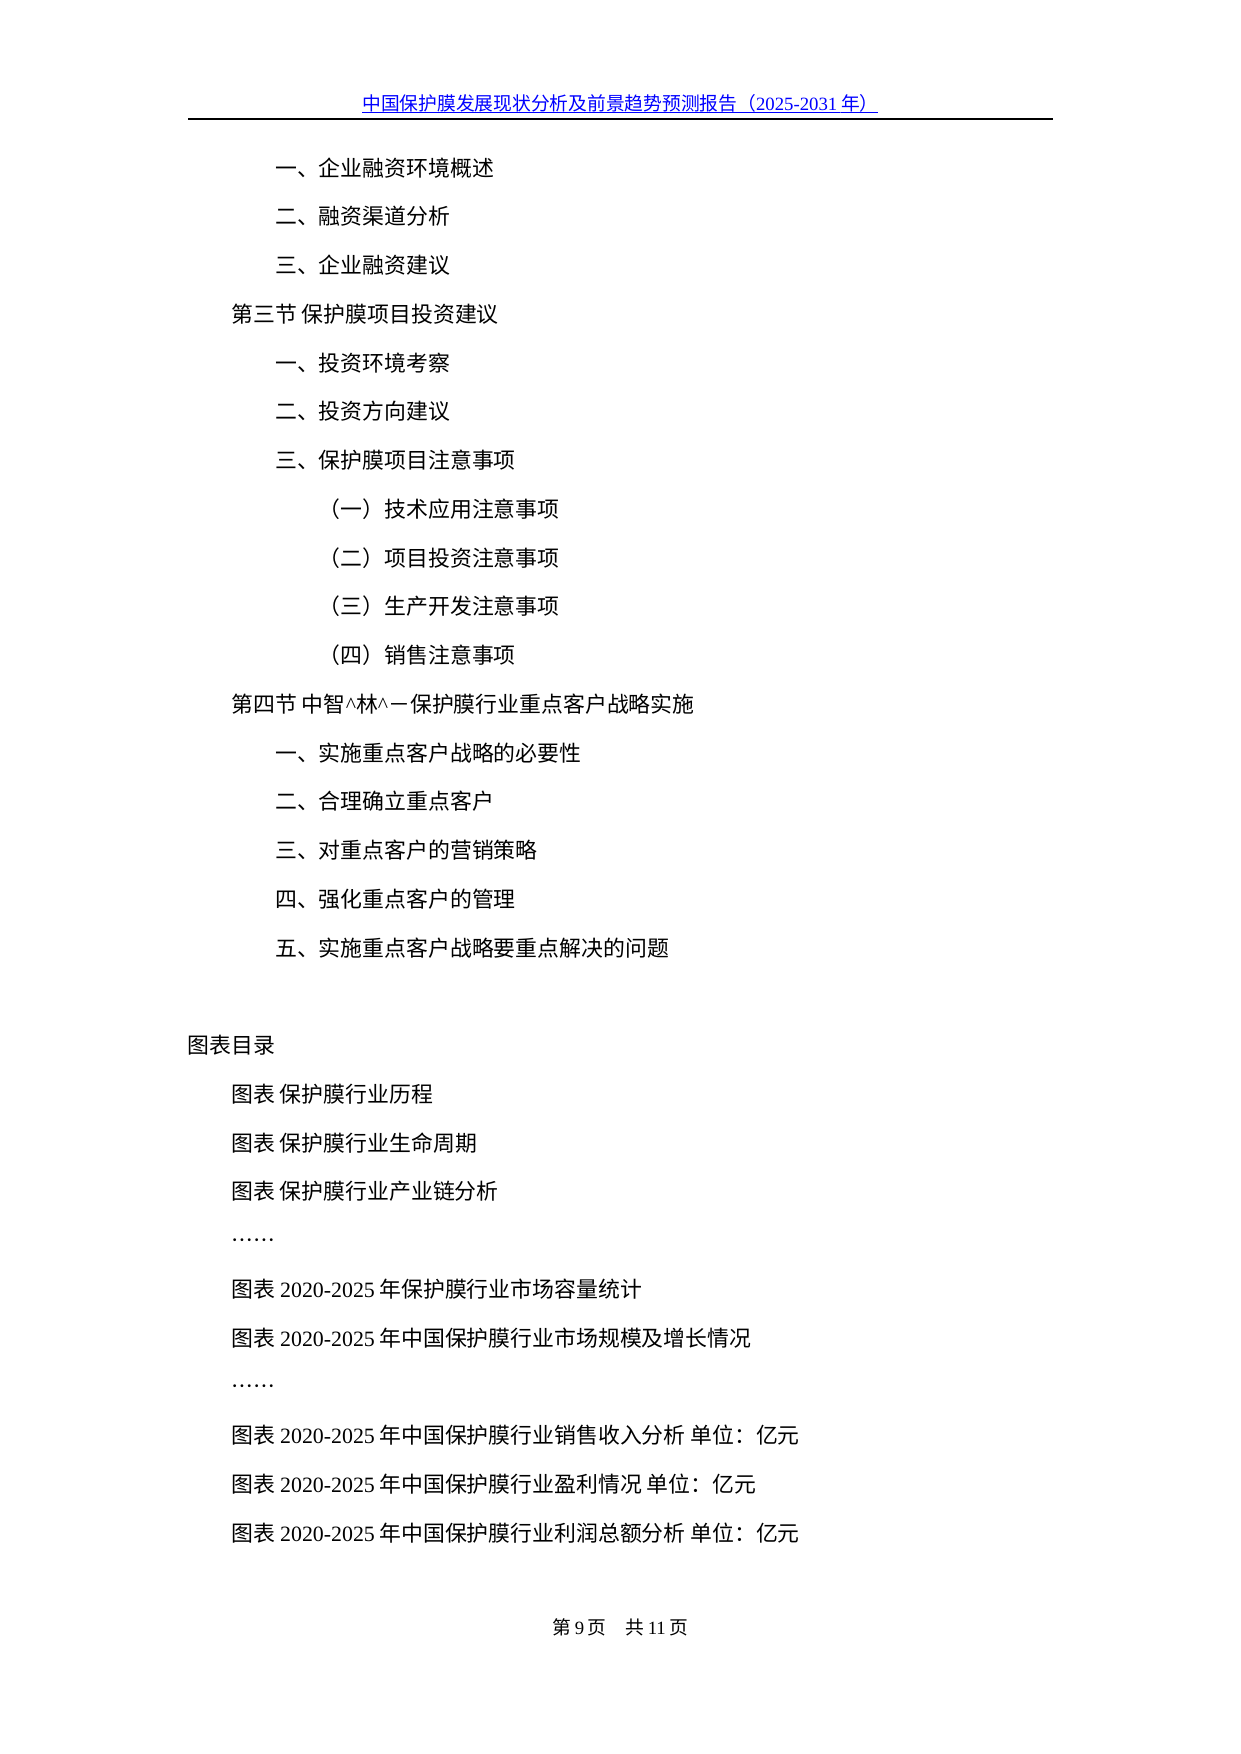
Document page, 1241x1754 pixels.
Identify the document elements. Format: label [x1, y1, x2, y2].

text [187, 150, 1053, 1548]
